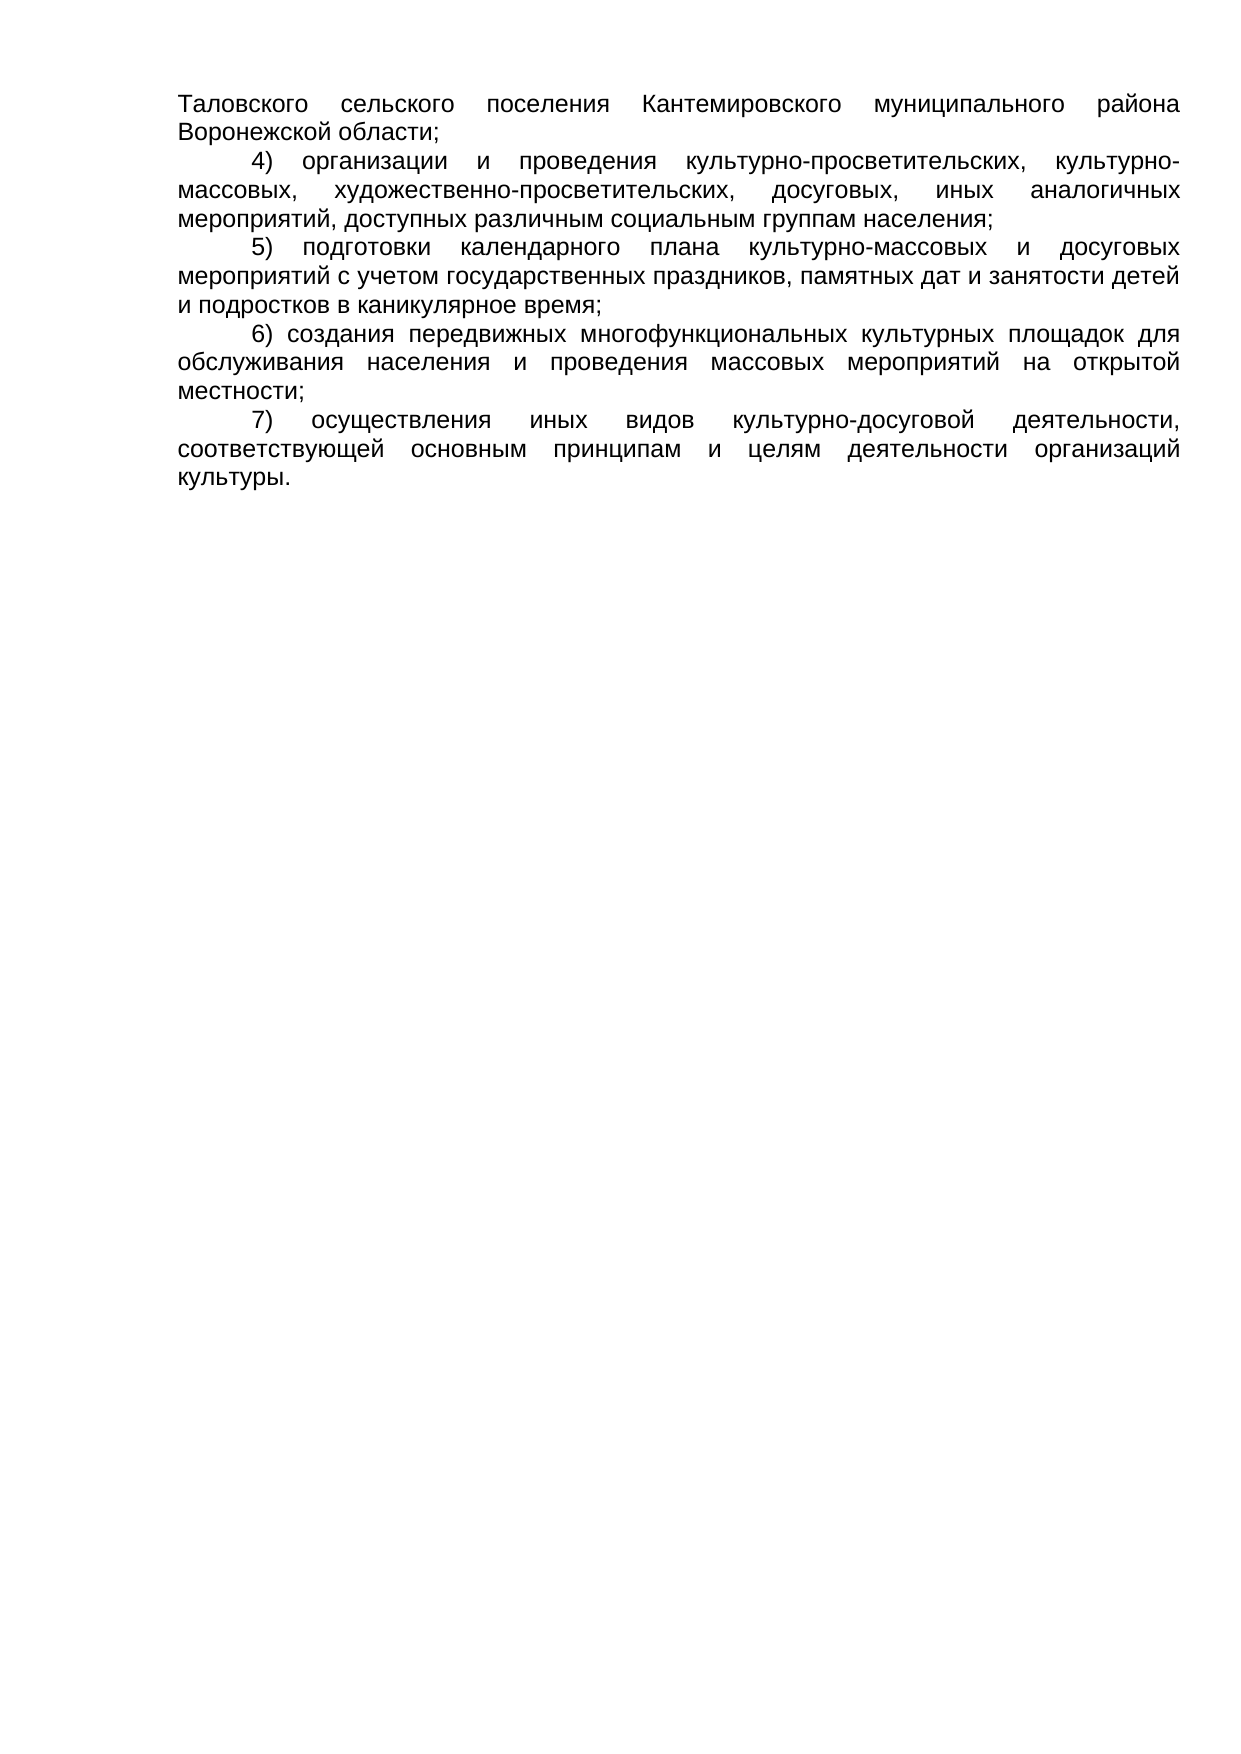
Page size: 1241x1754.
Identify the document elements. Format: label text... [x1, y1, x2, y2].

text 6) создания передвижных многофункциональных культурных площадок для обслуживания населения и проведения массовых мероприятий на открытой местности; [177, 319, 1181, 405]
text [177, 89, 1181, 146]
text 7) осуществления иных видов культурно-досуговой деятельности, соответствующей основным принципам и целям деятельности организаций культуры. [177, 405, 1181, 491]
text 4) организации и проведения культурно-просветительских, культурно-массовых, художественно-просветительских, досуговых, иных аналогичных мероприятий, доступных различным социальным группам населения; [177, 146, 1181, 232]
text 5) подготовки календарного плана культурно-массовых и досуговых мероприятий с учетом государственных праздников, памятных дат и занятости детей и подростков в каникулярное время; [177, 232, 1181, 319]
